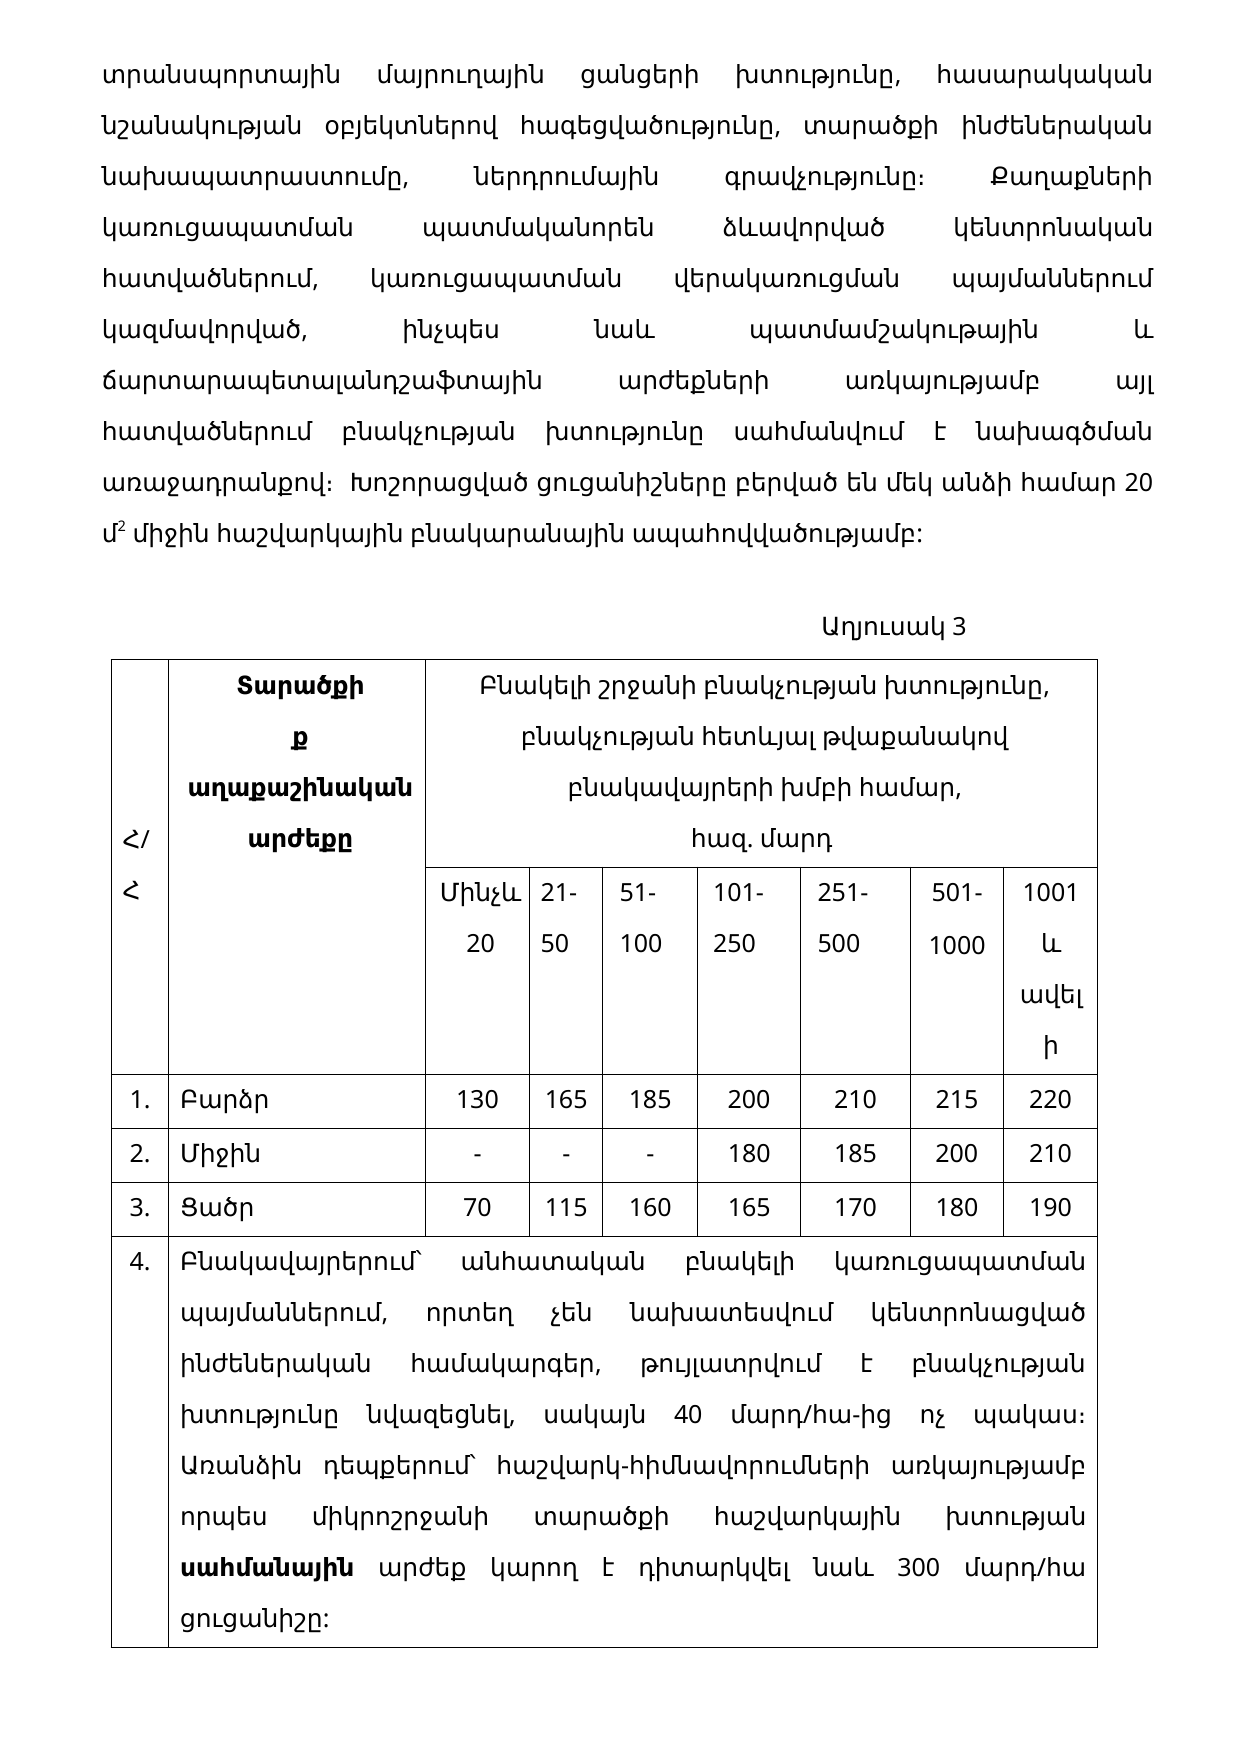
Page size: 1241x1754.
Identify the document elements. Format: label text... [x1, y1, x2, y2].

table_cell 501- 1000 [911, 868, 1003, 1074]
table_cell - [530, 1129, 602, 1182]
table_cell 210 [801, 1075, 910, 1128]
table_cell Միջին [169, 1129, 425, 1182]
table_cell - [603, 1129, 697, 1182]
table_cell 70 [426, 1183, 529, 1236]
table_cell 180 [911, 1183, 1003, 1236]
table_cell 165 [530, 1075, 602, 1128]
table_cell 3. [112, 1183, 168, 1236]
text Աղյուսակ 3 [103, 567, 1158, 642]
table_cell 4. [112, 1237, 168, 1647]
table_header Հ/Հ [112, 660, 168, 1074]
table_cell 115 [530, 1183, 602, 1236]
table_cell 251-500 [801, 868, 910, 1074]
table_cell Բարձր [169, 1075, 425, 1128]
table_cell 185 [603, 1075, 697, 1128]
table_cell 185 [801, 1129, 910, 1182]
table_cell 170 [801, 1183, 910, 1236]
table_cell 1001 և ավելի [1004, 868, 1097, 1074]
table_cell 210 [1004, 1129, 1097, 1182]
table_cell 200 [911, 1129, 1003, 1182]
table_cell 200 [698, 1075, 800, 1128]
table_cell 215 [911, 1075, 1003, 1128]
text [102, 56, 1154, 550]
table_cell - [426, 1129, 529, 1182]
table_cell 190 [1004, 1183, 1097, 1236]
table_header Բնակելի շրջանի բնակչության խտությունը, բնակչության հետևյալ թվաքանակով բնակավայրերի խմբի համար, հազ. մարդ [426, 660, 1097, 867]
table_cell 130 [426, 1075, 529, 1128]
table_cell 165 [698, 1183, 800, 1236]
table_cell Մինչև 20 [426, 868, 529, 1074]
table_cell 51-100 [603, 868, 697, 1074]
table_cell 2. [112, 1129, 168, 1182]
table_cell 180 [698, 1129, 800, 1182]
table_cell 101-250 [698, 868, 800, 1074]
table_cell 21-50 [530, 868, 602, 1074]
table_cell 1. [112, 1075, 168, 1128]
table_cell Բնակավայրերում՝ անհատական բնակելի կառուցապատման պայմաններում, որտեղ չեն նախատեսվում կենտրոնացված ինժեներական համակարգեր, թույլատրվում է բնակչության խտությունը նվազեցնել, սակայն 40 մարդ/հա-ից ոչ պակաս։ Առանձին դեպքերում՝ հաշվարկ-հիմնավորումների առկայությամբ որպես միկրոշրջանի տարածքի հաշվարկային խտության սահմանային արժեք կարող է դիտարկվել նաև 300 մարդ/հա ցուցանիշը: [169, 1237, 1097, 1647]
table_cell 160 [603, 1183, 697, 1236]
table_cell Ցածր [169, 1183, 425, 1236]
table_header Տարածքի քաղաքաշինական արժեքը [169, 660, 425, 1074]
table_cell 220 [1004, 1075, 1097, 1128]
